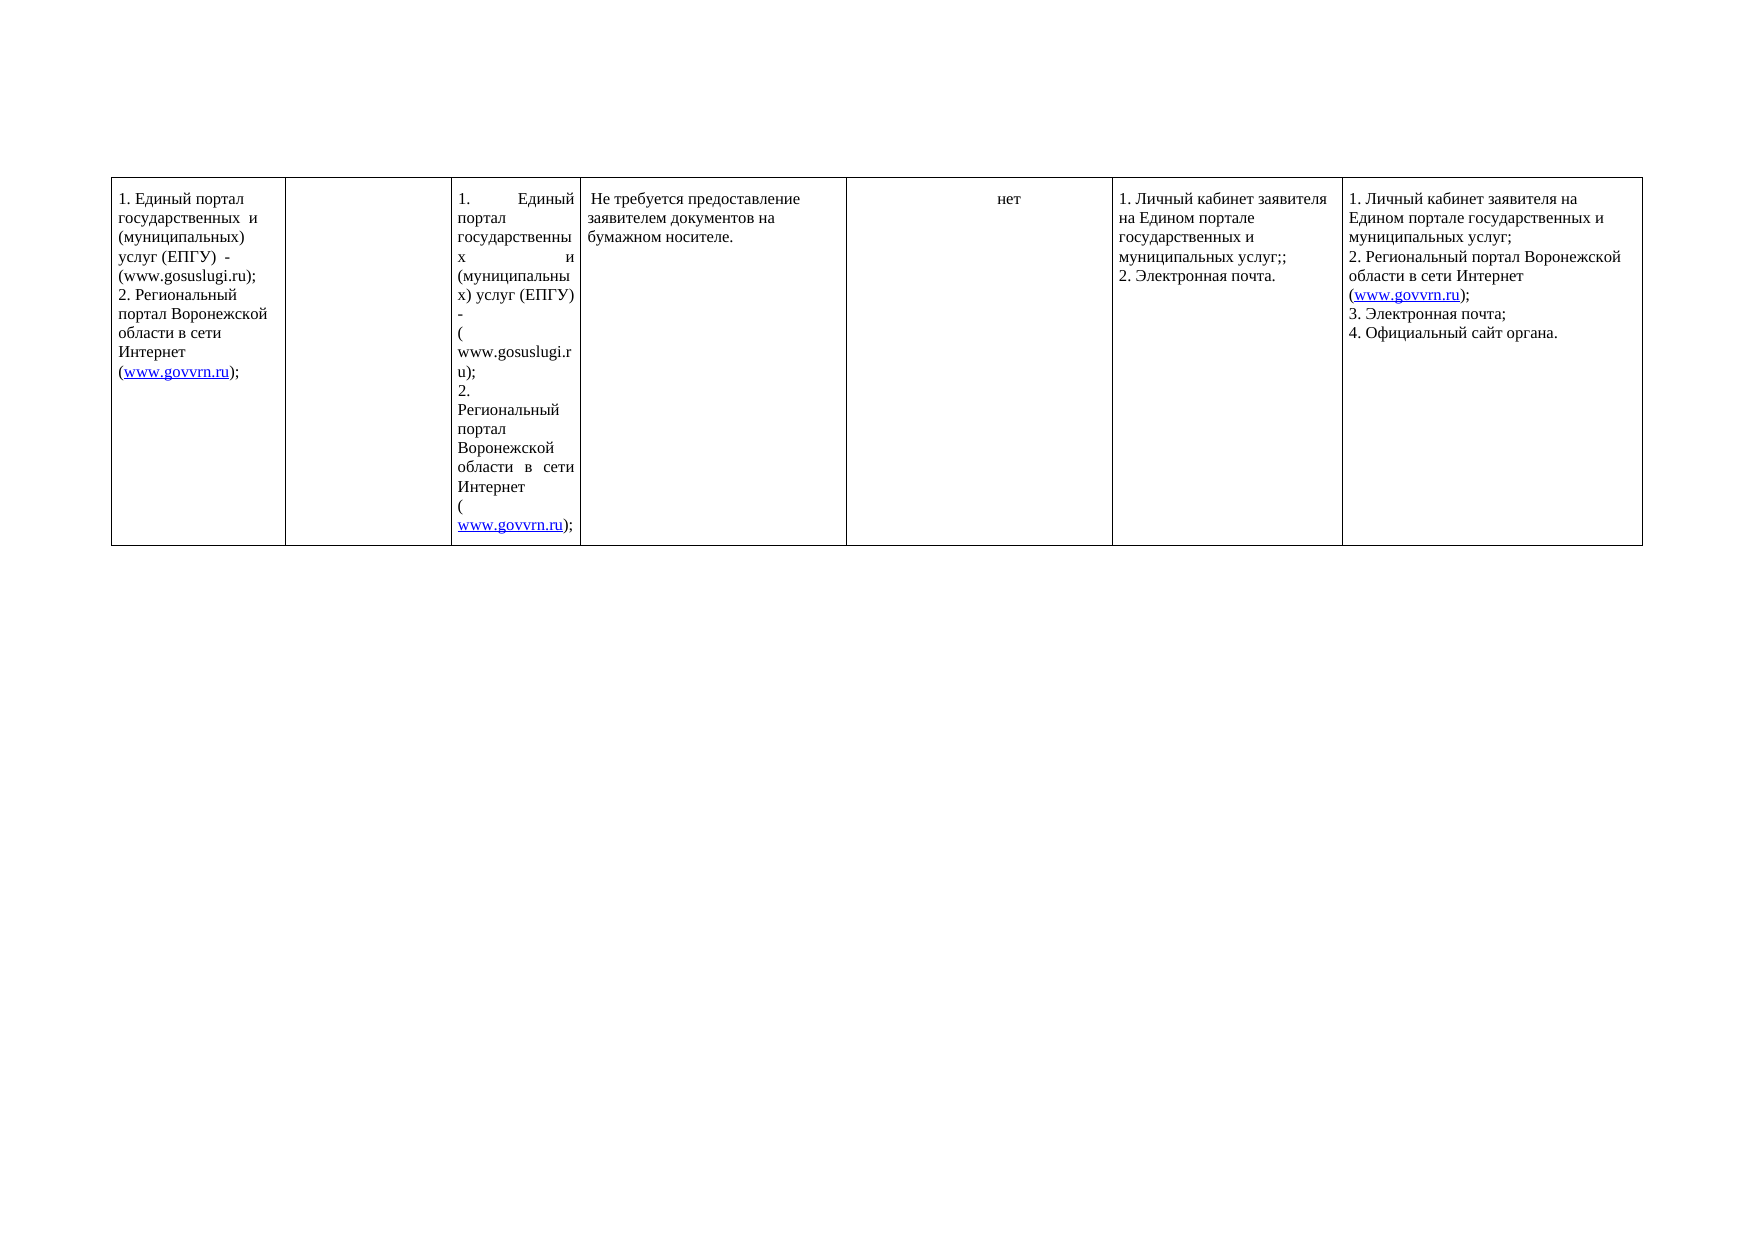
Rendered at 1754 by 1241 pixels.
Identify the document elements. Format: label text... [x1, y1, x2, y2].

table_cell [1343, 178, 1642, 544]
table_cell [452, 178, 580, 544]
table_cell нет [847, 178, 1112, 544]
table_cell [286, 178, 451, 544]
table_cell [1113, 178, 1342, 544]
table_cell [112, 178, 285, 544]
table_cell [581, 178, 846, 544]
